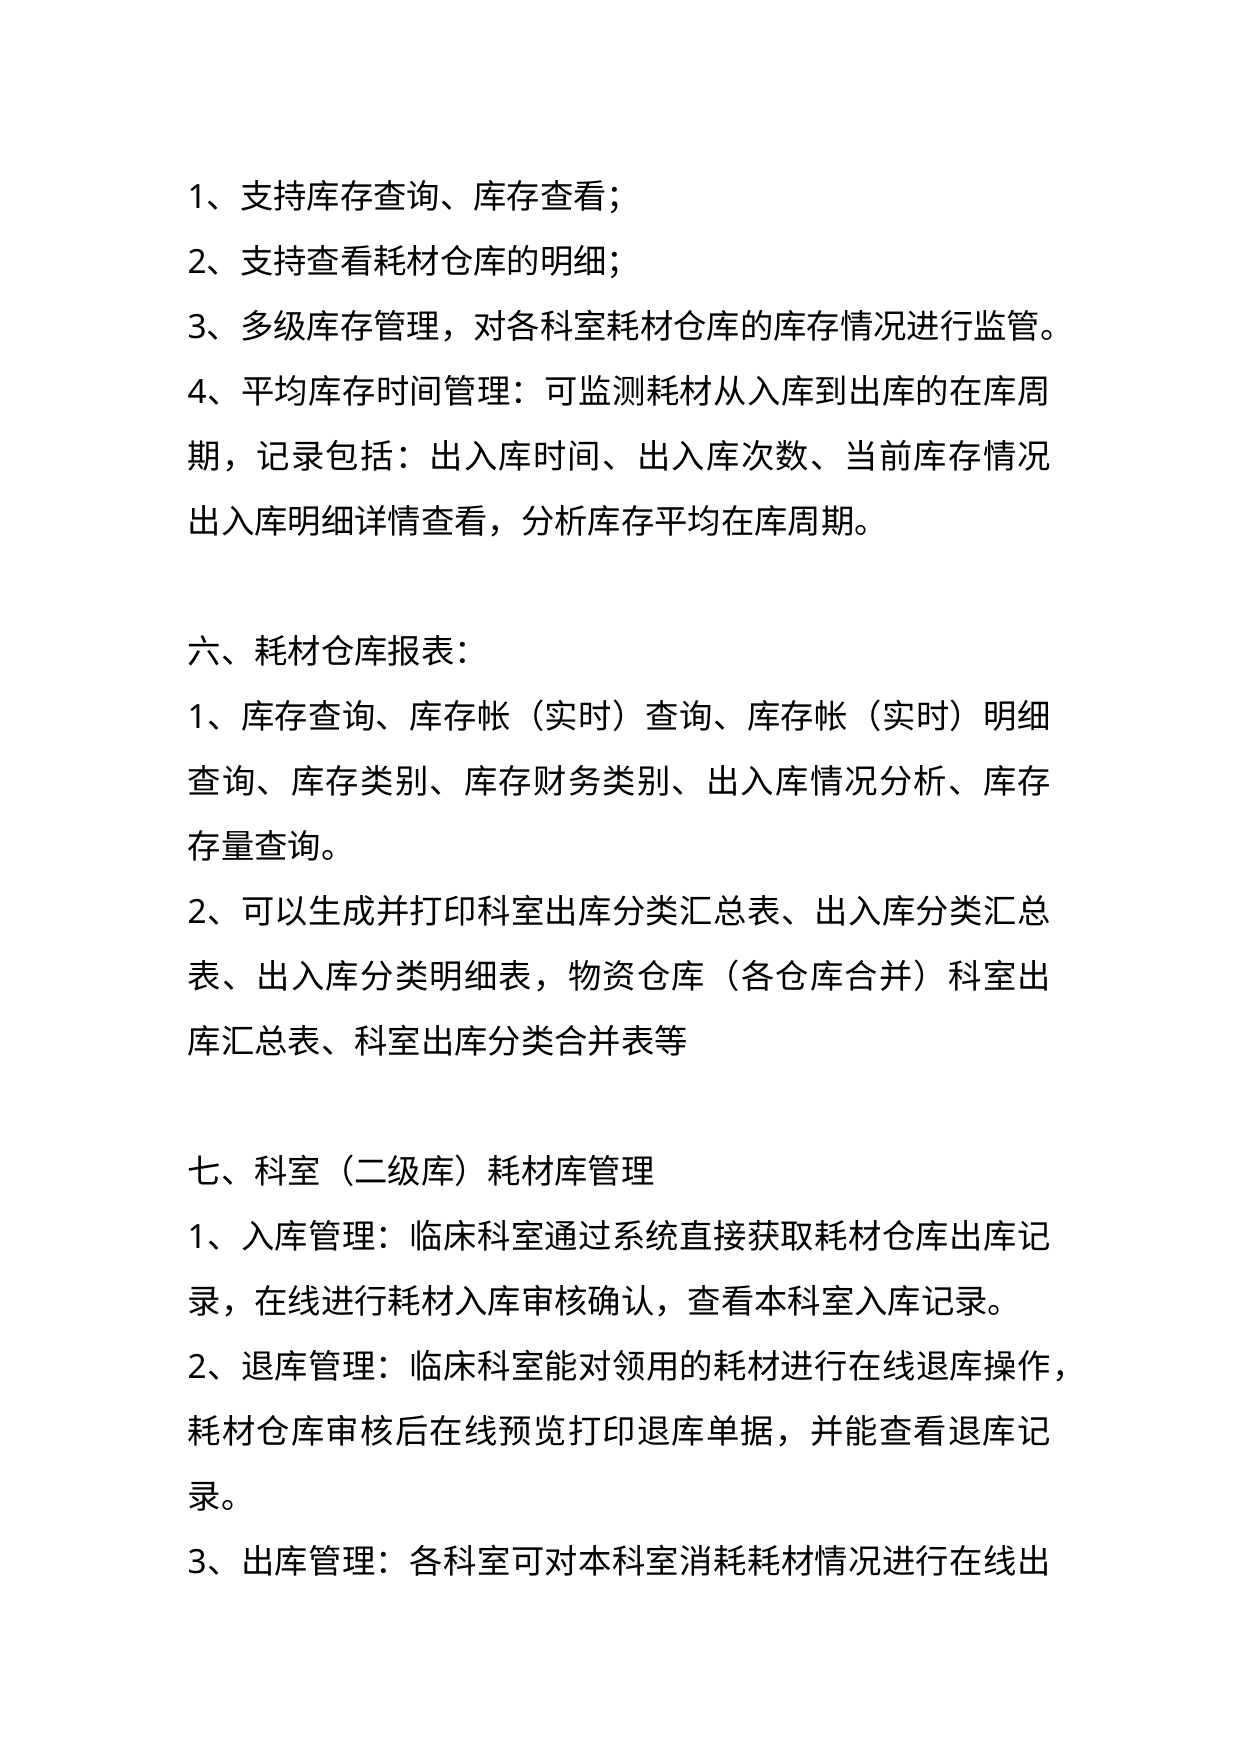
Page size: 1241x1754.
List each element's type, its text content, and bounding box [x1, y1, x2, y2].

text 1、支持库存查询、库存查看； [187, 162, 1053, 227]
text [187, 1527, 1053, 1592]
text 1、库存查询、库存帐（实时）查询、库存帐（实时）明细查询、库存类别、库存财务类别、出入库情况分析、库存存量查询。 [187, 682, 1053, 877]
text 七、科室（二级库）耗材库管理 [187, 1137, 1053, 1202]
text 1、入库管理：临床科室通过系统直接获取耗材仓库出库记录，在线进行耗材入库审核确认，查看本科室入库记录。 [187, 1202, 1053, 1332]
text 3、多级库存管理，对各科室耗材仓库的库存情况进行监管。 [187, 292, 1053, 357]
text 2、退库管理：临床科室能对领用的耗材进行在线退库操作，耗材仓库审核后在线预览打印退库单据，并能查看退库记录。 [187, 1332, 1053, 1527]
text 2、可以生成并打印科室出库分类汇总表、出入库分类汇总表、出入库分类明细表，物资仓库（各仓库合并）科室出库汇总表、科室出库分类合并表等 [187, 877, 1053, 1072]
text 2、支持查看耗材仓库的明细； [187, 227, 1053, 292]
text 4、平均库存时间管理：可监测耗材从入库到出库的在库周期，记录包括：出入库时间、出入库次数、当前库存情况、出入库明细详情查看，分析库存平均在库周期。 [187, 357, 1053, 552]
text 六、耗材仓库报表： [187, 617, 1053, 682]
